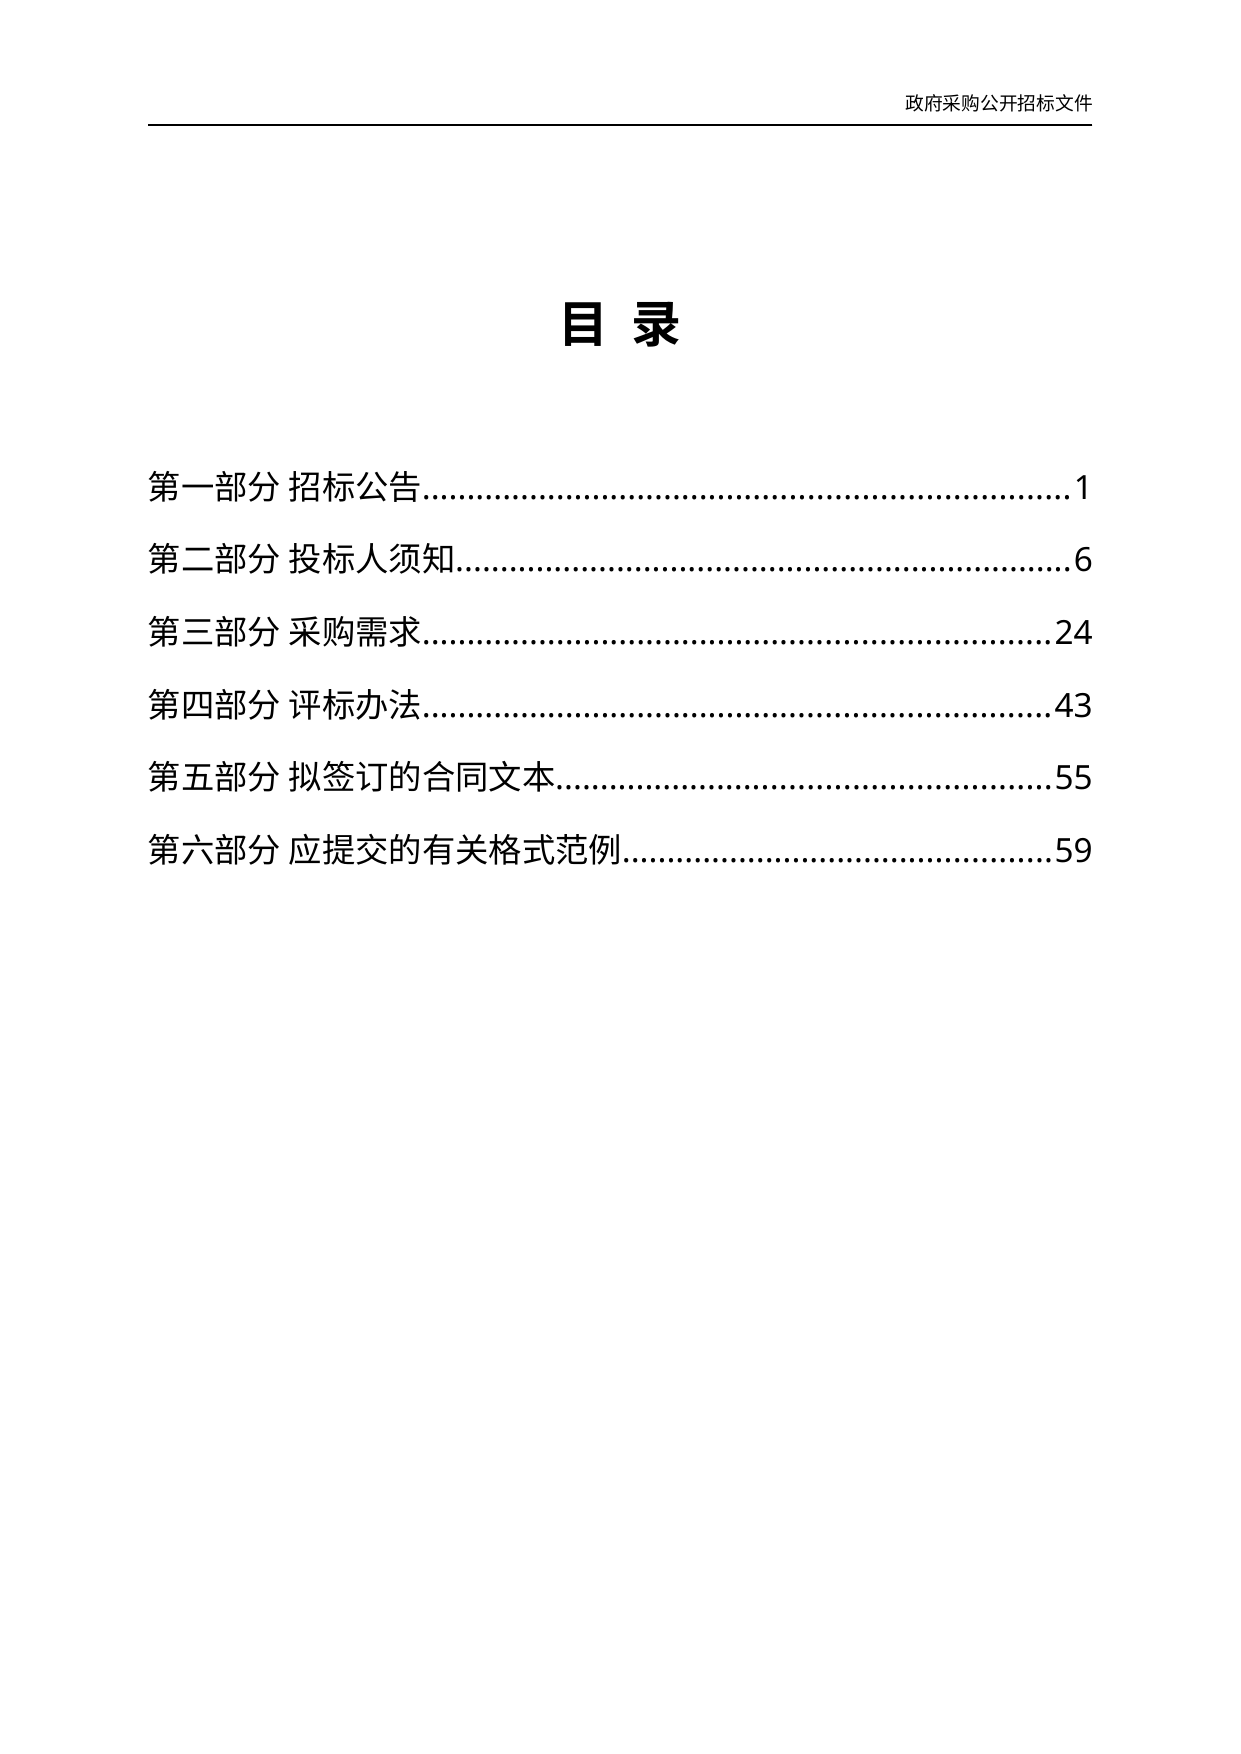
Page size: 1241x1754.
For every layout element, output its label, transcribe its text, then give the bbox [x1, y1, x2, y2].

text 目 录 [148, 284, 1092, 356]
